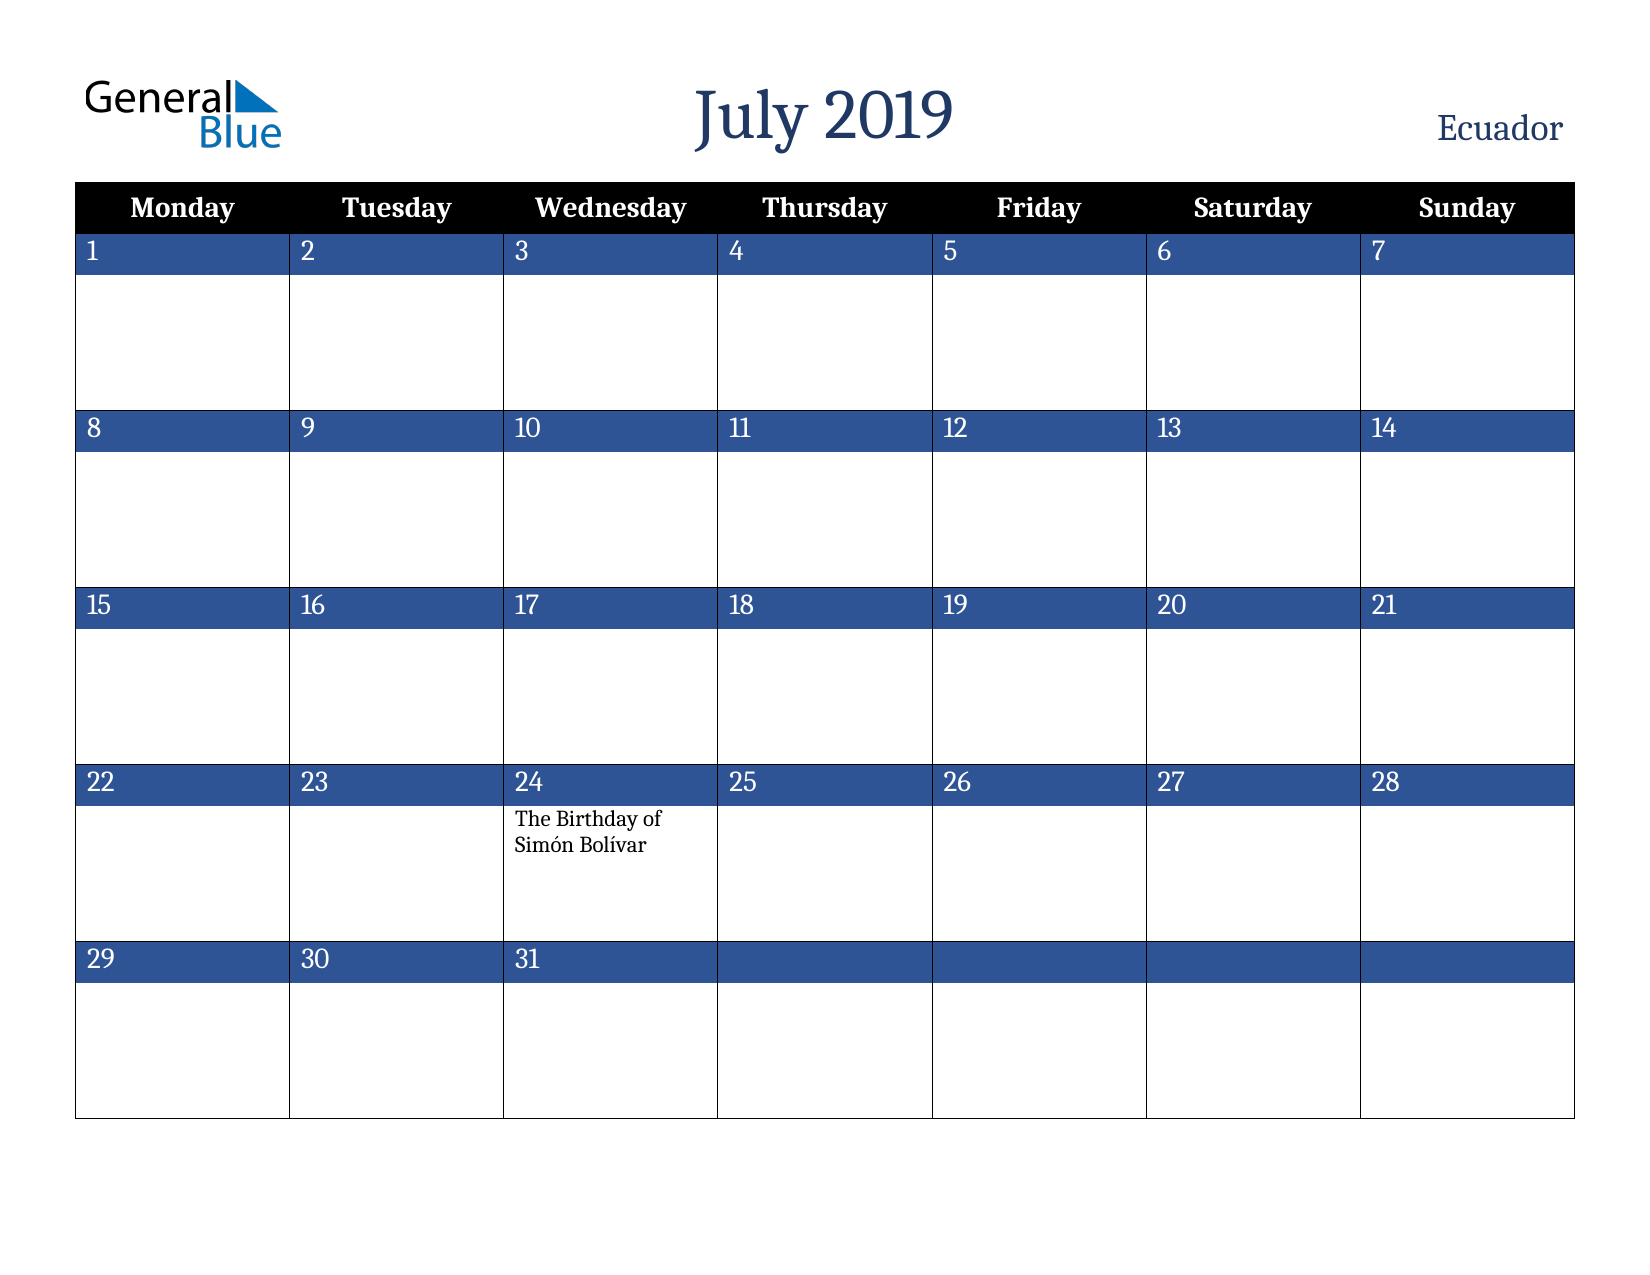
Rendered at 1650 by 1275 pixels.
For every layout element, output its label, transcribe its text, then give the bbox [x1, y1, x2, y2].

table_cell [933, 275, 1146, 410]
table_cell [76, 275, 289, 410]
table_cell 27 [1147, 765, 1360, 806]
table_cell 22 [76, 765, 289, 806]
table_cell The Birthday of Simón Bolívar [504, 806, 717, 941]
table_cell [290, 983, 503, 1118]
table_cell Friday [933, 183, 1146, 233]
table_cell 15 [76, 588, 289, 629]
table_cell [76, 629, 289, 764]
table_cell 11 [718, 411, 932, 452]
table_cell [718, 983, 932, 1118]
table_header July 2019 [504, 75, 1146, 182]
table_cell [933, 629, 1146, 764]
table_cell [718, 275, 932, 410]
table_cell 1 [76, 234, 289, 275]
table_cell [1147, 452, 1360, 587]
table_cell 31 [504, 942, 717, 983]
table_cell 25 [718, 765, 932, 806]
table_cell [1361, 806, 1574, 941]
table_cell 12 [933, 411, 1146, 452]
table_cell 6 [1147, 234, 1360, 275]
table_cell 26 [933, 765, 1146, 806]
table_cell [1361, 942, 1574, 983]
table_cell [1147, 983, 1360, 1118]
table_cell Thursday [718, 183, 932, 233]
table_cell 2 [290, 234, 503, 275]
table_cell Sunday [1361, 183, 1574, 233]
table_cell 17 [504, 588, 717, 629]
table_cell 13 [1147, 411, 1360, 452]
table_cell 16 [290, 588, 503, 629]
table_cell 3 [504, 234, 717, 275]
table_cell 19 [933, 588, 1146, 629]
table_cell 9 [290, 411, 503, 452]
table_cell [933, 983, 1146, 1118]
table_cell [504, 275, 717, 410]
table_cell [718, 629, 932, 764]
table_cell [504, 452, 717, 587]
table_cell Tuesday [290, 183, 503, 233]
table_cell [290, 452, 503, 587]
table_cell [933, 942, 1146, 983]
table_cell 21 [1361, 588, 1574, 629]
table_cell [718, 452, 932, 587]
picture [86, 80, 281, 148]
table_cell 4 [718, 234, 932, 275]
table_cell 20 [1147, 588, 1360, 629]
table_cell 24 [504, 765, 717, 806]
table_header [76, 75, 503, 182]
table_cell Wednesday [504, 183, 717, 233]
table_cell [76, 983, 289, 1118]
table_cell Saturday [1147, 183, 1360, 233]
table_cell 7 [1361, 234, 1574, 275]
table_cell [504, 983, 717, 1118]
table_cell [290, 806, 503, 941]
table_cell [1361, 452, 1574, 587]
table_cell [933, 806, 1146, 941]
table_cell 8 [76, 411, 289, 452]
table_cell [1147, 942, 1360, 983]
table_header Ecuador [1146, 75, 1574, 182]
table_cell [1361, 983, 1574, 1118]
table_cell [933, 452, 1146, 587]
table_cell [76, 452, 289, 587]
table_cell 29 [76, 942, 289, 983]
table_cell 23 [290, 765, 503, 806]
table_cell [1361, 275, 1574, 410]
table_cell [290, 629, 503, 764]
table_cell [718, 806, 932, 941]
table_cell [1147, 275, 1360, 410]
table_cell [1361, 629, 1574, 764]
table_cell Monday [76, 183, 289, 233]
table_cell 5 [933, 234, 1146, 275]
table_cell [718, 942, 932, 983]
table_cell [504, 629, 717, 764]
table_cell [290, 275, 503, 410]
table_cell 14 [1361, 411, 1574, 452]
table_cell 30 [290, 942, 503, 983]
table_cell 18 [718, 588, 932, 629]
table_cell 10 [504, 411, 717, 452]
table_cell 28 [1361, 765, 1574, 806]
table_cell [1147, 629, 1360, 764]
table_cell [76, 806, 289, 941]
table_cell [1147, 806, 1360, 941]
